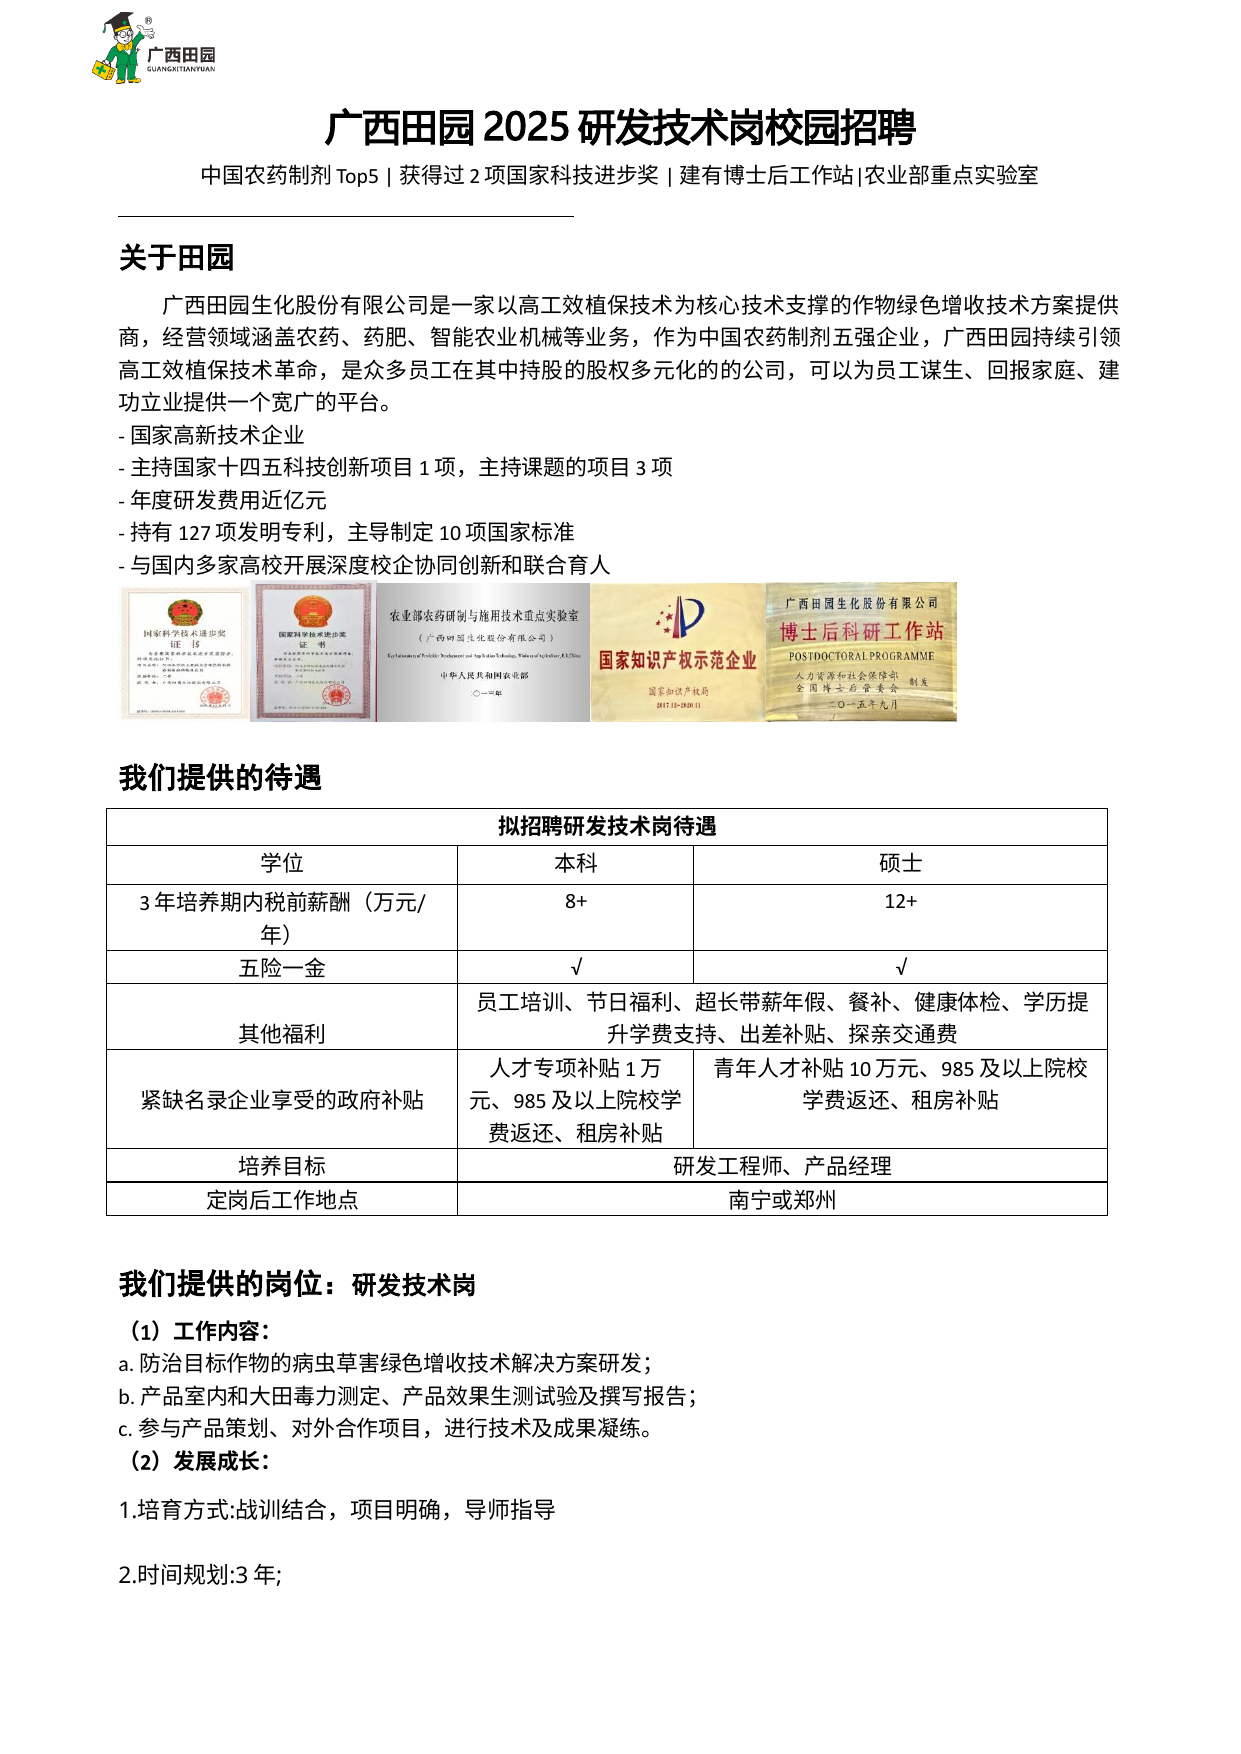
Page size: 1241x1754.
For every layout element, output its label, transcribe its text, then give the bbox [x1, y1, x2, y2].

table_cell 五险一金 [107, 951, 457, 983]
table_cell 定岗后工作地点 [107, 1183, 457, 1215]
table_cell 培养目标 [107, 1149, 457, 1181]
picture [118, 580, 957, 722]
text a. 防治目标作物的病虫草害绿色增收技术解决方案研发； [118, 1346, 1122, 1378]
text b. 产品室内和大田毒力测定、产品效果生测试验及撰写报告； [118, 1378, 1122, 1411]
picture [92, 12, 215, 84]
table_cell 员工培训、节日福利、超长带薪年假、餐补、健康体检、学历提升学费支持、出差补贴、探亲交通费 [458, 984, 1107, 1049]
table_header 拟招聘研发技术岗待遇 [107, 809, 1107, 845]
text 广西田园生化股份有限公司是一家以高工效植保技术为核心技术支撑的作物绿色增收技术方案提供商，经营领域涵盖农药、药肥、智能农业机械等业务，作为中国农药制剂五强企业，广西田园持续引领高工效植保技术革命，是众多员工在其中持股的股权多元化的的公司，可以为员工谋生、回报家庭、建功立业提供一个宽广的平台。 [118, 287, 1122, 417]
text （2）发展成长： [118, 1443, 1122, 1476]
text 广西田园2025研发技术岗校园招聘 [118, 92, 1122, 157]
text - 国家高新技术企业 [118, 417, 1122, 450]
table_cell 紧缺名录企业享受的政府补贴 [107, 1050, 457, 1148]
table_cell 本科 [458, 846, 693, 884]
text 1.培育方式:战训结合，项目明确，导师指导 [118, 1476, 1122, 1541]
text 中国农药制剂Top5 | 获得过2项国家科技进步奖 | 建有博士后工作站|农业部重点实验室 [118, 157, 1122, 190]
text - 持有127项发明专利，主导制定10项国家标准 [118, 515, 1122, 547]
text - 主持国家十四五科技创新项目1项，主持课题的项目3项 [118, 450, 1122, 482]
text 关于田园 [118, 222, 1122, 287]
text - 与国内多家高校开展深度校企协同创新和联合育人 [118, 547, 1122, 580]
text （1）工作内容： [118, 1313, 1122, 1346]
table_cell √ [694, 951, 1107, 983]
table_cell √ [458, 951, 693, 983]
text 2.时间规划:3年; [118, 1541, 1122, 1606]
text - 年度研发费用近亿元 [118, 482, 1122, 515]
table_cell 8+ [458, 885, 693, 950]
table_cell 研发工程师、产品经理 [458, 1149, 1107, 1181]
table_cell 南宁或郑州 [458, 1183, 1107, 1215]
table_cell 学位 [107, 846, 457, 884]
text 我们提供的岗位：研发技术岗 [118, 1248, 1122, 1313]
table_cell 硕士 [694, 846, 1107, 884]
table_cell 人才专项补贴1万元、985及以上院校学费返还、租房补贴 [458, 1050, 693, 1148]
table_cell 其他福利 [107, 984, 457, 1049]
table_cell 青年人才补贴10万元、985及以上院校学费返还、租房补贴 [694, 1050, 1107, 1148]
table_cell 3年培养期内税前薪酬（万元/年） [107, 885, 457, 950]
table_cell 12+ [694, 885, 1107, 950]
text 我们提供的待遇 [118, 742, 1122, 807]
text c. 参与产品策划、对外合作项目，进行技术及成果凝练。 [118, 1411, 1122, 1443]
